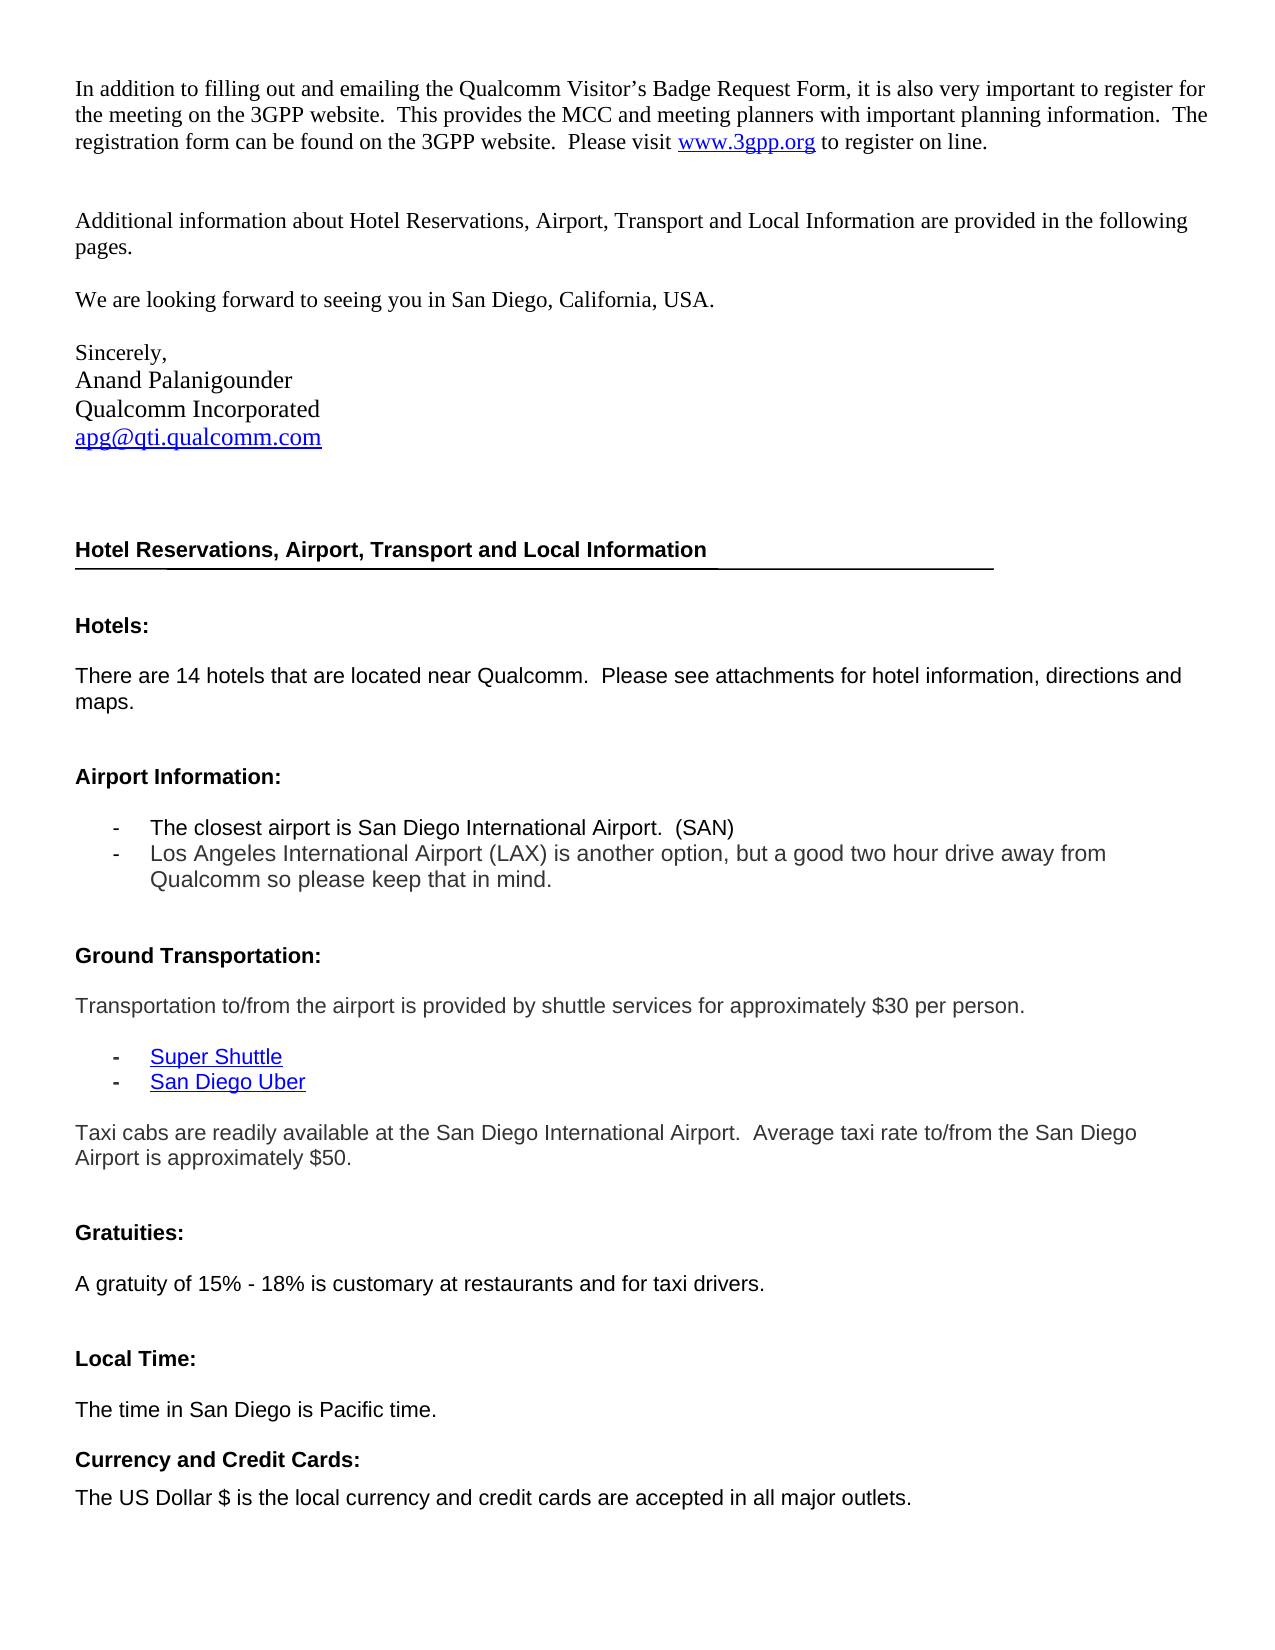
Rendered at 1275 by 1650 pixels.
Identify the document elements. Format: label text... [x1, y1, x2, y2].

text Additional information about Hotel Reservations, Airport, Transport and Local Information are provided in the following pages. [75, 207, 1215, 259]
text A gratuity of 15% - 18% is customary at restaurants and for taxi drivers. [75, 1271, 1200, 1296]
text The time in San Diego is Pacific time. [75, 1397, 1200, 1422]
text Sincerely, [75, 338, 1215, 365]
text Local Time: [75, 1346, 1200, 1372]
text The US Dollar $ is the local currency and credit cards are accepted in all major outlets. [75, 1485, 1200, 1510]
text Airport Information: [75, 764, 1200, 789]
text Transportation to/from the airport is provided by shuttle services for approximately $30 per person. [75, 993, 1200, 1019]
text Hotel Reservations, Airport, Transport and Local Information [75, 537, 1200, 563]
text Qualcomm Incorporated [75, 394, 1200, 422]
text In addition to filling out and emailing the Qualcomm Visitor’s Badge Request Form, it is also very important to register for the meeting on the 3GPP website. This provides the MCC and meeting planners with important planning information. The registration form can be found on the 3GPP website. Please visit www.3gpp.org to register on line. [75, 75, 1215, 154]
list Los Angeles International Airport (LAX) is another option, but a good two hour drive away from Qualcomm so please keep that in mind. [112, 840, 1200, 893]
list San Diego Uber [112, 1069, 1200, 1094]
text We are looking forward to seeing you in San Diego, California, USA. [75, 286, 1215, 312]
text Taxi cabs are readily available at the San Diego International Airport. Average taxi rate to/from the San Diego Airport is approximately $50. [75, 1119, 1200, 1170]
text There are 14 hotels that are located near Qualcomm. Please see attachments for hotel information, directions and maps. [75, 663, 1200, 714]
text Anand Palanigounder [75, 365, 1200, 394]
list The closest airport is San Diego International Airport. (SAN) [112, 815, 1200, 840]
text Hotels: [75, 613, 1200, 638]
text Ground Transportation: [75, 943, 1200, 968]
text apg@qti.qualcomm.com [75, 422, 1200, 451]
text Gratuities: [75, 1220, 1200, 1246]
list Super Shuttle [112, 1044, 1200, 1069]
text Currency and Credit Cards: [75, 1447, 1200, 1472]
